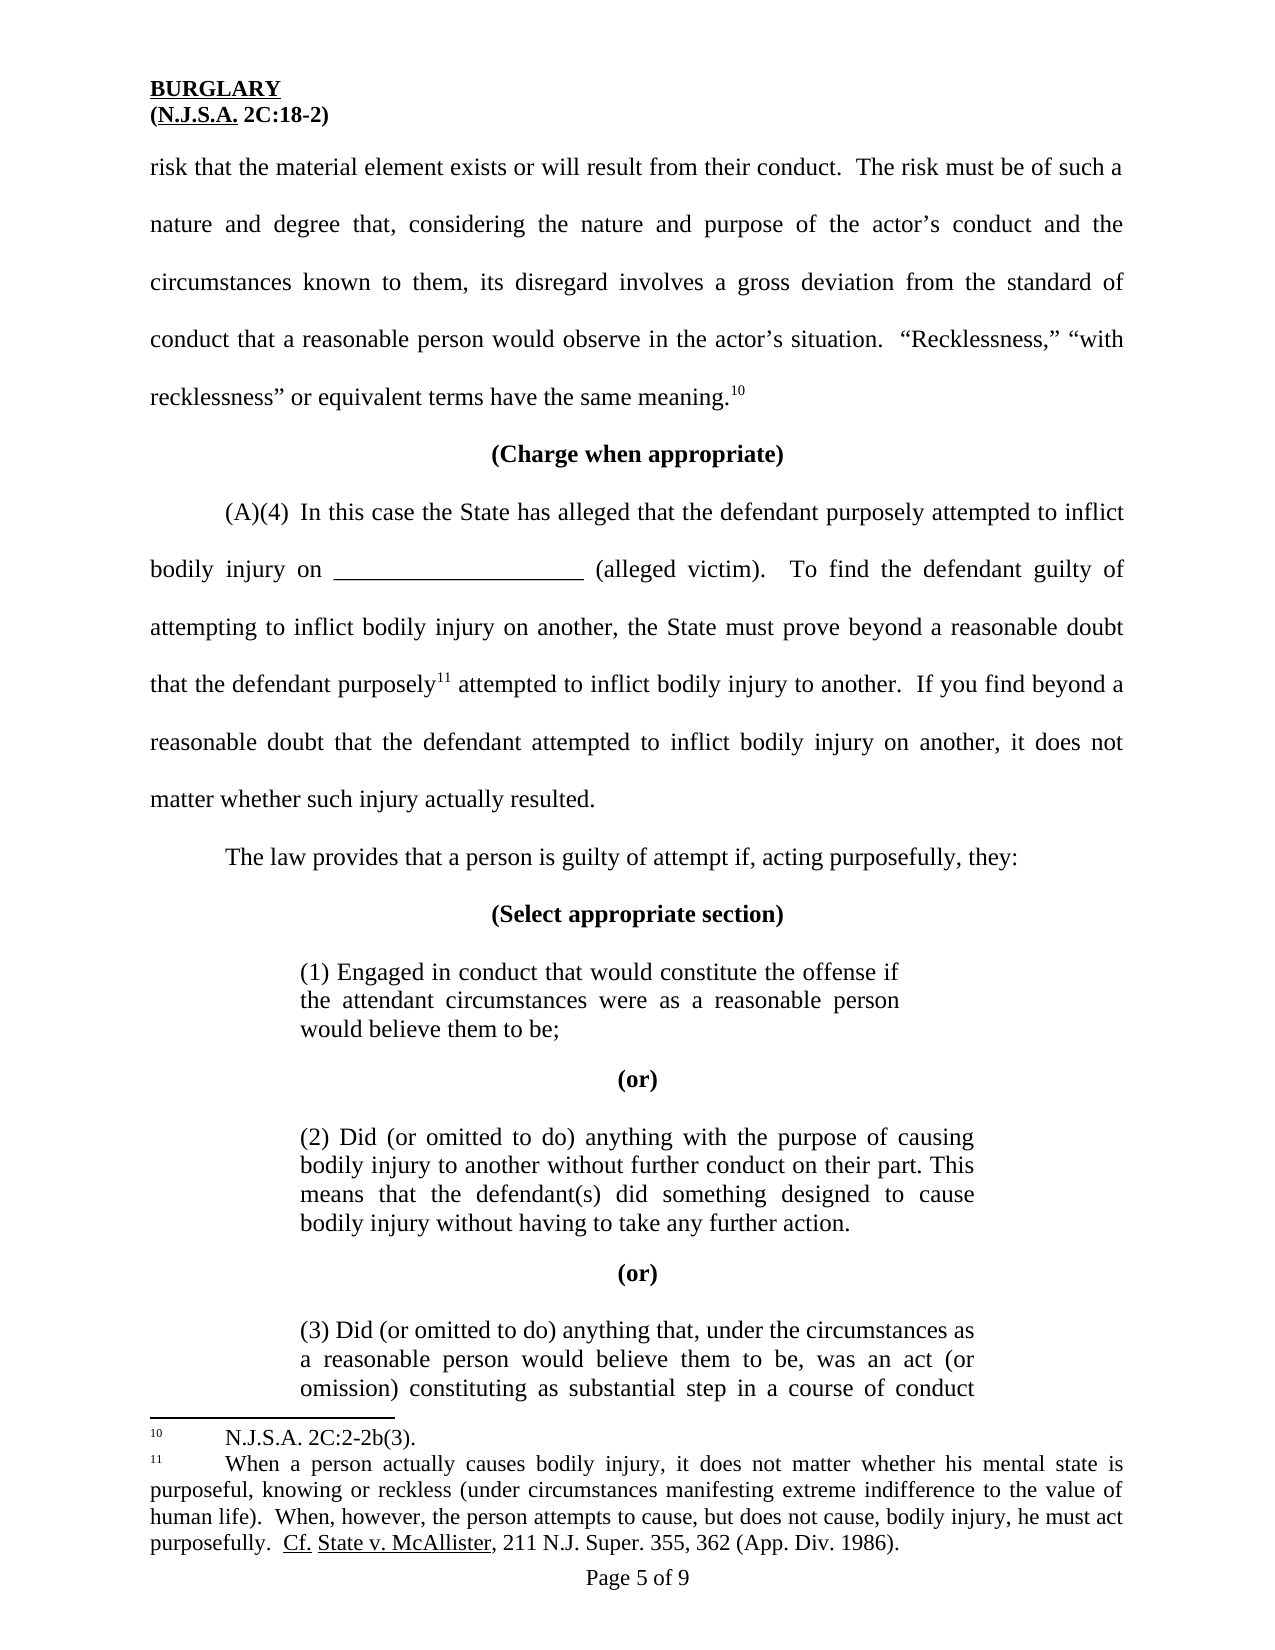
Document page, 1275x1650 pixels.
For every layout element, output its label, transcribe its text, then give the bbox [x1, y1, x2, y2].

text (2) Did (or omitted to do) anything with the purpose of causing bodily injury to another without further conduct on their part. This means that the defendant(s) did something designed to cause bodily injury without having to take any further action. [300, 1122, 975, 1237]
text The law provides that a person is guilty of attempt if, acting purposefully, they: [150, 842, 1125, 871]
text (Select appropriate section) [150, 899, 1125, 928]
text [150, 152, 1125, 411]
text (Charge when appropriate) [150, 439, 1125, 468]
text (or) [150, 1043, 1125, 1093]
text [300, 1316, 975, 1402]
text (or) [150, 1237, 1125, 1287]
text (1) Engaged in conduct that would constitute the offense if the attendant circumstances were as a reasonable person would believe them to be; [300, 957, 900, 1043]
text (A)(4) In this case the State has alleged that the defendant purposely attempted to inflict bodily injury on ____________________ (alleged victim). To find the defendant guilty of attempting to inflict bodily injury on another, the State must prove beyond a reasonable doubt that the defendant purposely attempted to inflict bodily injury to another. If you find beyond a reasonable doubt that the defendant attempted to inflict bodily injury on another, it does not matter whether such injury actually resulted. [150, 497, 1125, 813]
